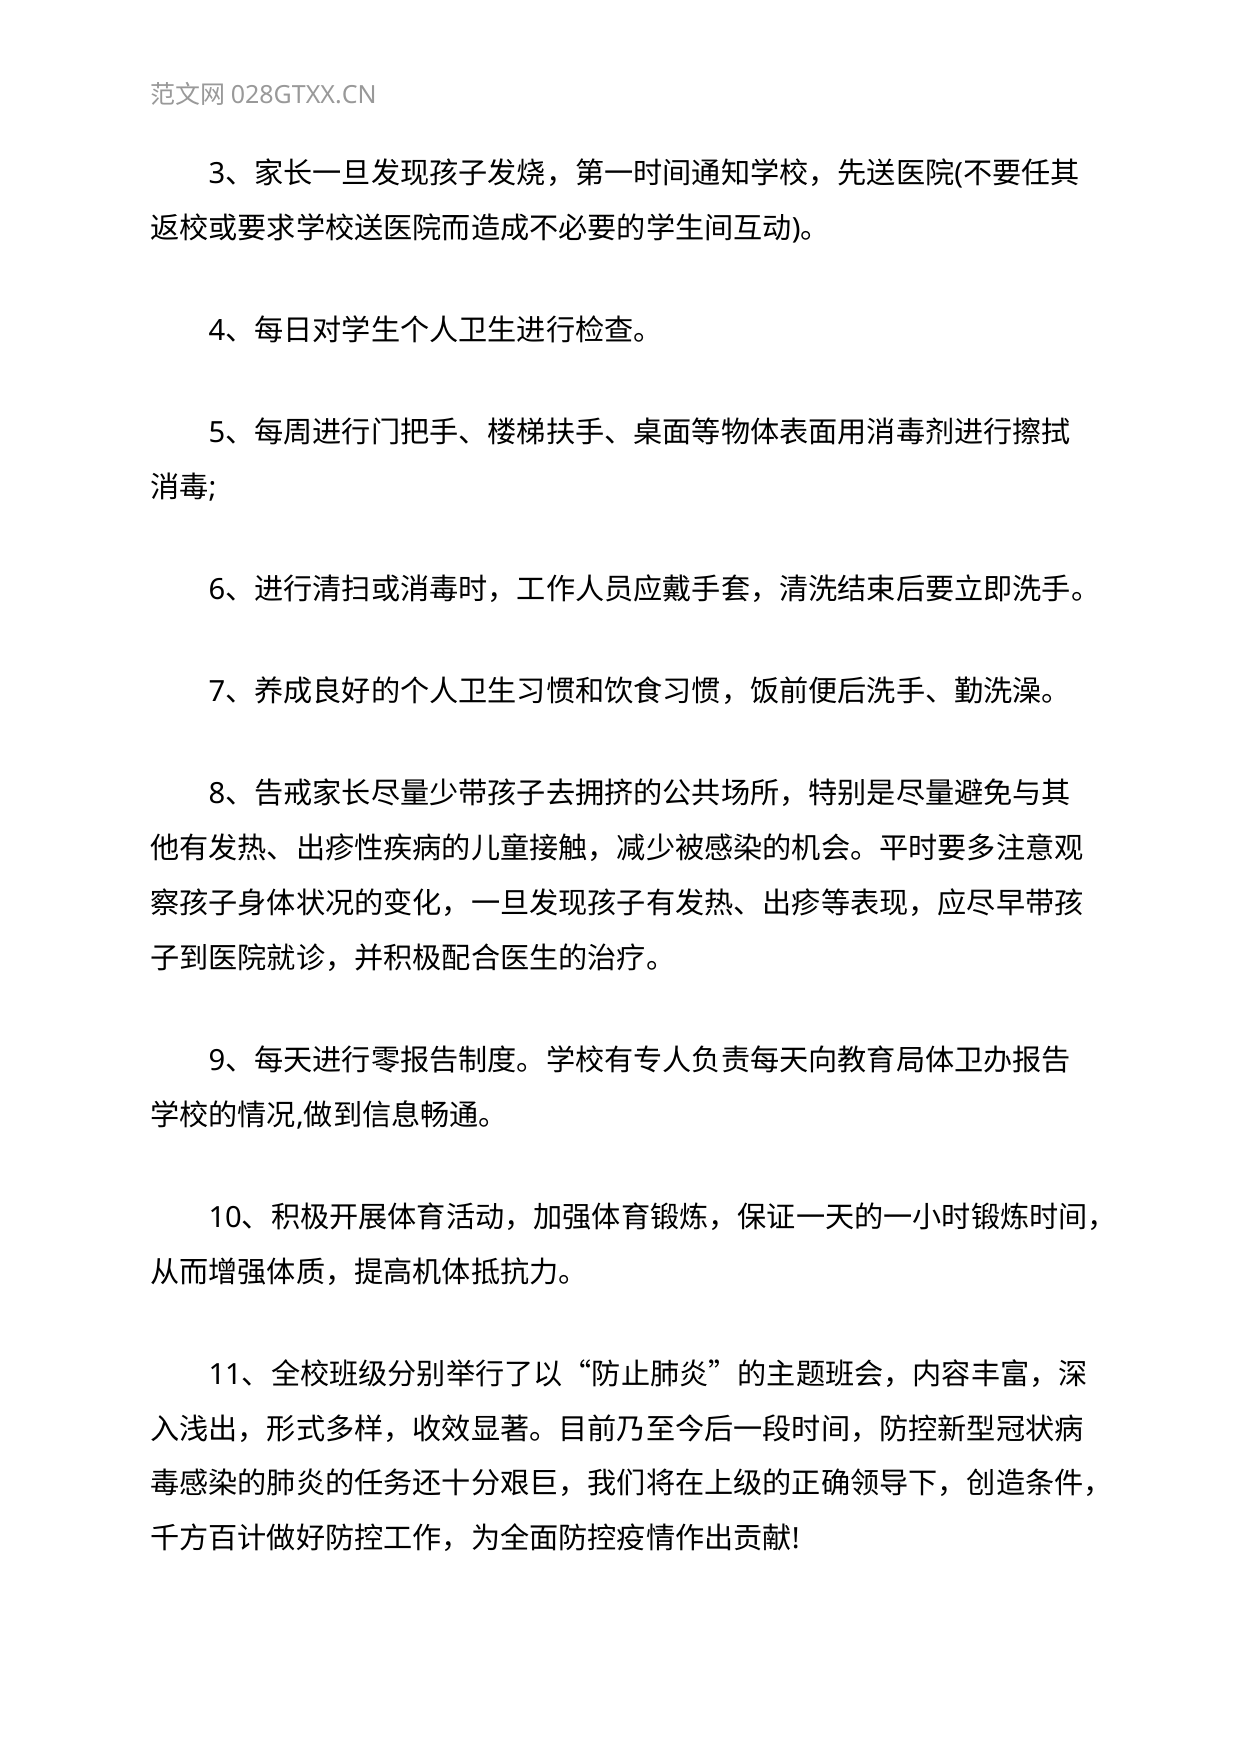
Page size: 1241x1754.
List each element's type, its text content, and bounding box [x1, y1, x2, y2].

text 5、每周进行门把手、楼梯扶手、桌面等物体表面用消毒剂进行擦拭消毒; [150, 409, 1090, 506]
text 8、告戒家长尽量少带孩子去拥挤的公共场所，特别是尽量避免与其他有发热、出疹性疾病的儿童接触，减少被感染的机会。平时要多注意观察孩子身体状况的变化，一旦发现孩子有发热、出疹等表现，应尽早带孩子到医院就诊，并积极配合医生的治疗。 [150, 770, 1090, 977]
text 11、全校班级分别举行了以“防止肺炎”的主题班会，内容丰富，深入浅出，形式多样，收效显著。目前乃至今后一段时间，防控新型冠状病毒感染的肺炎的任务还十分艰巨，我们将在上级的正确领导下，创造条件，千方百计做好防控工作，为全面防控疫情作出贡献! [150, 1350, 1090, 1557]
text 7、养成良好的个人卫生习惯和饮食习惯，饭前便后洗手、勤洗澡。 [150, 668, 1090, 710]
text 4、每日对学生个人卫生进行检查。 [150, 307, 1090, 349]
text 10、积极开展体育活动，加强体育锻炼，保证一天的一小时锻炼时间，从而增强体质，提高机体抵抗力。 [150, 1193, 1090, 1291]
text 3、家长一旦发现孩子发烧，第一时间通知学校，先送医院(不要任其返校或要求学校送医院而造成不必要的学生间互动)。 [150, 150, 1090, 247]
text 9、每天进行零报告制度。学校有专人负责每天向教育局体卫办报告学校的情况,做到信息畅通。 [150, 1036, 1090, 1134]
text 6、进行清扫或消毒时，工作人员应戴手套，清洗结束后要立即洗手。 [150, 566, 1090, 608]
